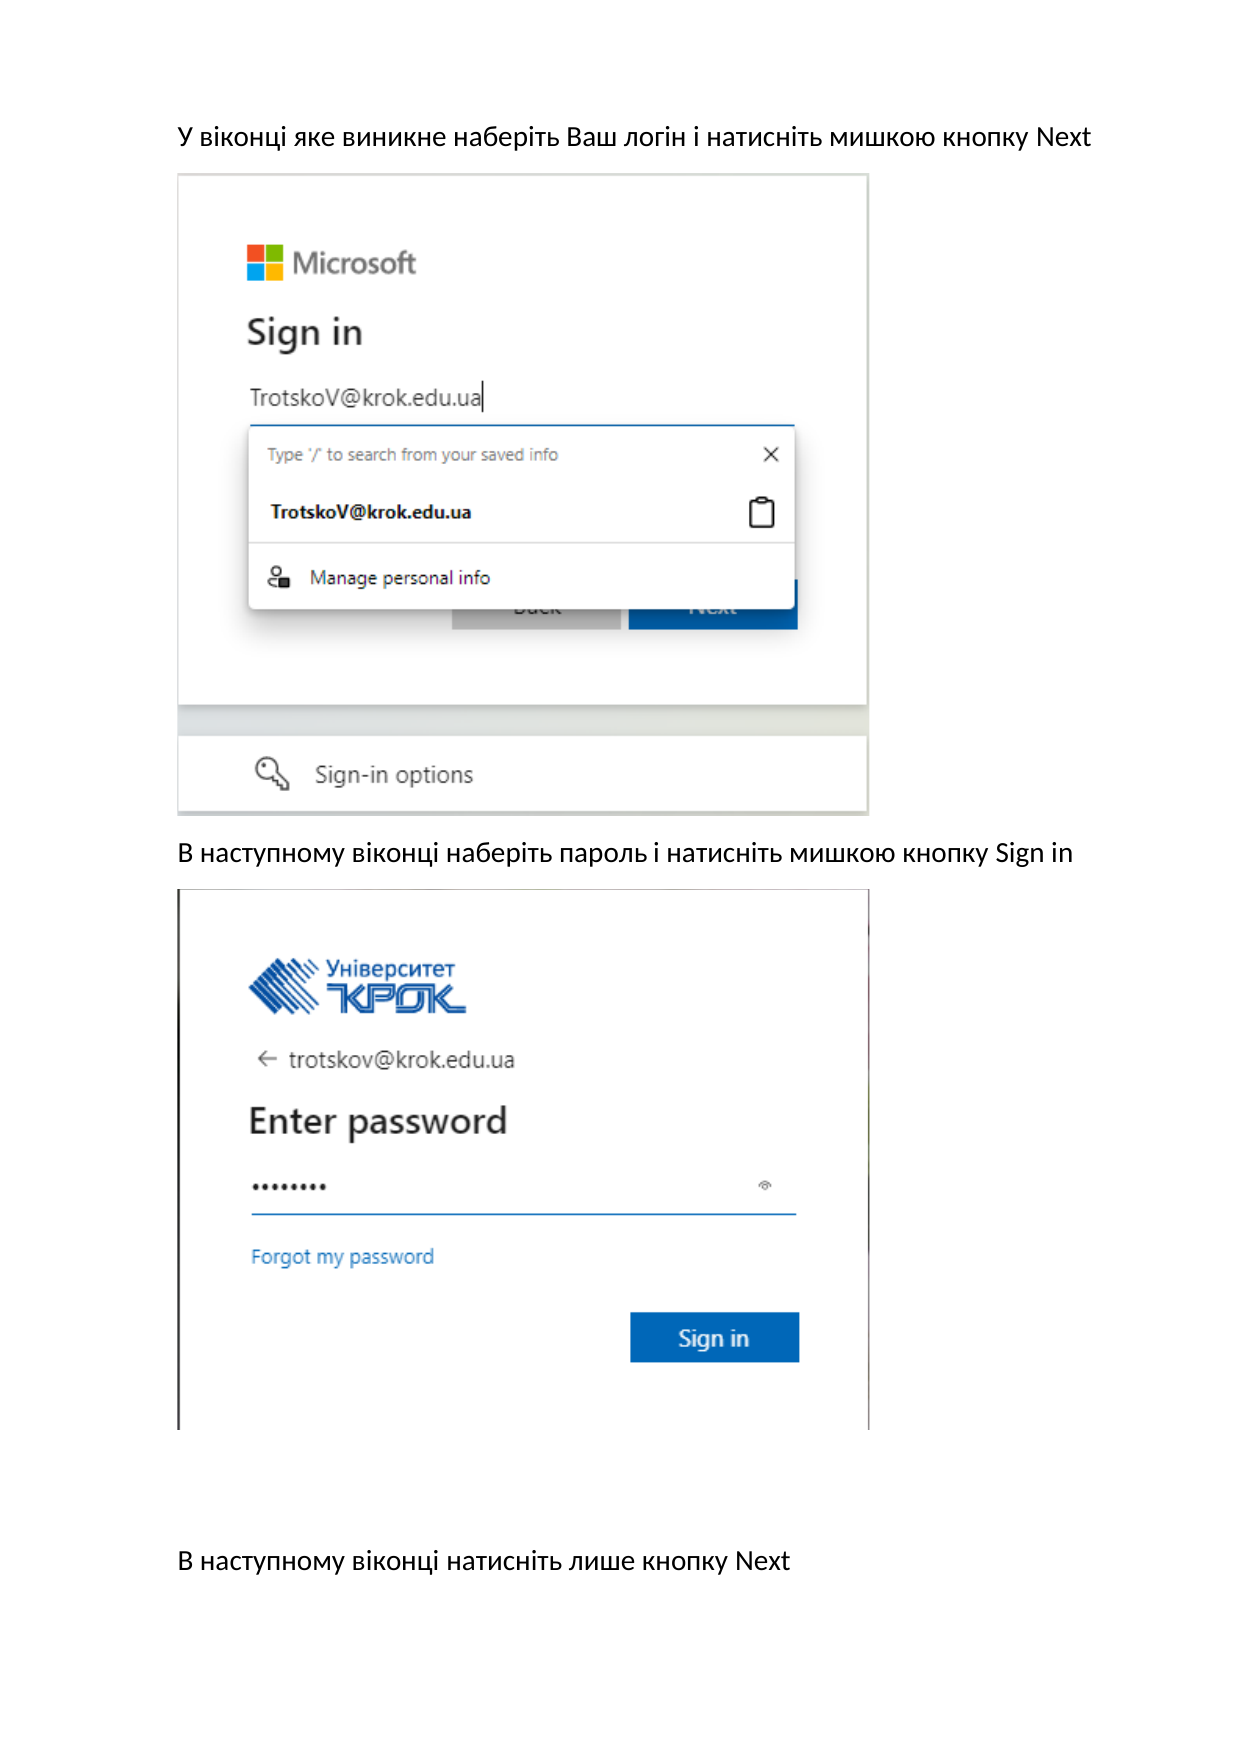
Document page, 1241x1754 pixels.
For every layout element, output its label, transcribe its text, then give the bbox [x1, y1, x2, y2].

picture [177, 173, 870, 816]
picture [177, 889, 870, 1430]
text У віконці яке виникне наберіть Ваш логін і натисніть мишкою кнопку Next [177, 118, 1152, 154]
text В наступному віконці натисніть лише кнопку Next [177, 1542, 1152, 1578]
text В наступному віконці наберіть пароль і натисніть мишкою кнопку Sign in [177, 834, 1152, 869]
